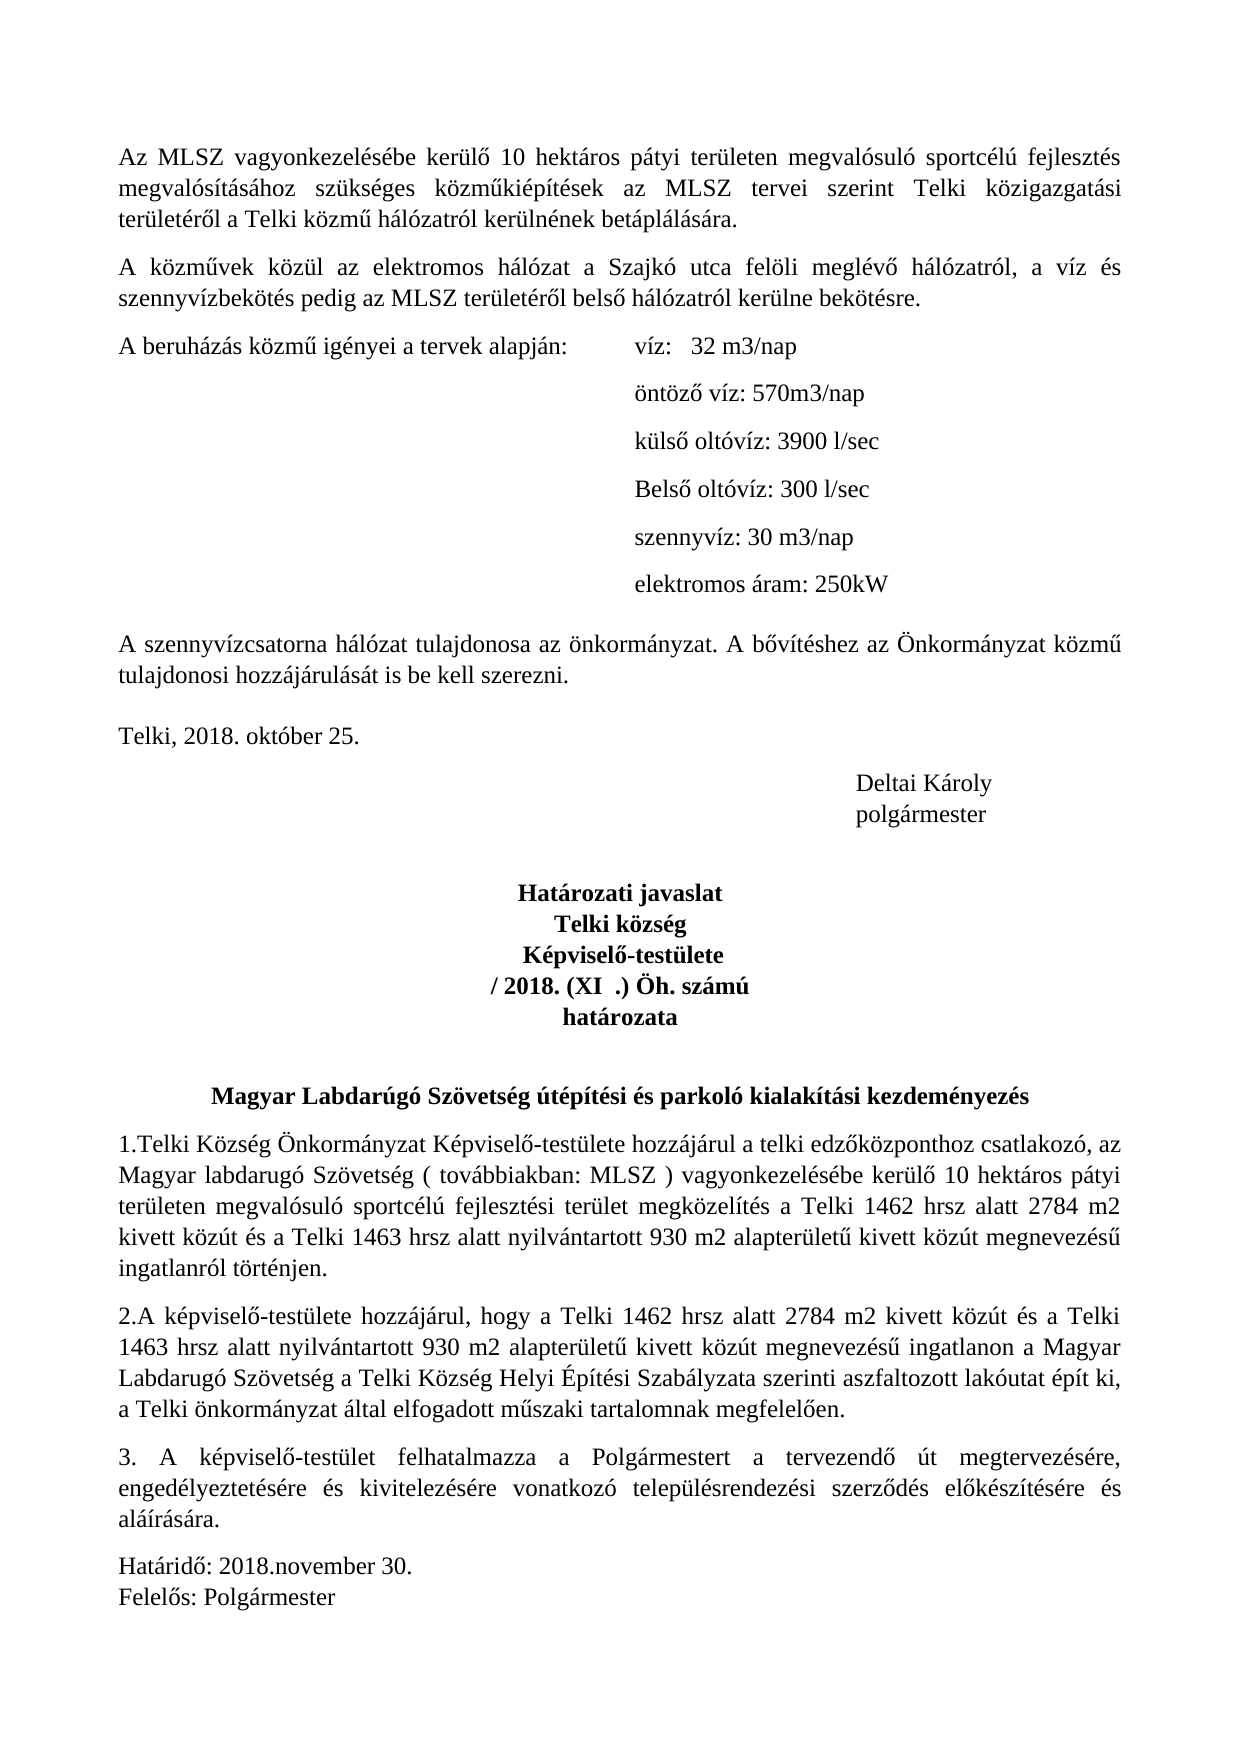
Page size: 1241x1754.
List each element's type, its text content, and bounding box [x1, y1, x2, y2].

text szennyvíz: 30 m3/nap [118, 522, 1122, 550]
text 3. A képviselő-testület felhatalmazza a Polgármestert a tervezendő út megtervezésére, engedélyeztetésére és kivitelezésére vonatkozó településrendezési szerződés előkészítésére és aláírására. [118, 1442, 1122, 1532]
text 1.Telki Község Önkormányzat Képviselő-testülete hozzájárul a telki edzőközponthoz csatlakozó, az Magyar labdarugó Szövetség ( továbbiakban: MLSZ ) vagyonkezelésébe kerülő 10 hektáros pátyi területen megvalósuló sportcélú fejlesztési terület megközelítés a Telki 1462 hrsz alatt 2784 m2 kivett közút és a Telki 1463 hrsz alatt nyilvántartott 930 m2 alapterületű kivett közút megnevezésű ingatlanról történjen. [118, 1129, 1122, 1282]
text Belső oltóvíz: 300 l/sec [561, 474, 1122, 503]
text Telki község [118, 909, 1122, 938]
text Magyar Labdarúgó Szövetség útépítési és parkoló kialakítási kezdeményezés [118, 1081, 1122, 1110]
text A közművek közül az elektromos hálózat a Szajkó utca felöli meglévő hálózatról, a víz és szennyvízbekötés pedig az MLSZ területéről belső hálózatról kerülne bekötésre. [118, 252, 1122, 312]
text A beruházás közmű igényei a tervek alapján: víz: 32 m3/nap [118, 331, 1122, 359]
text elektromos áram: 250kW [118, 569, 1122, 598]
text 2.A képviselő-testülete hozzájárul, hogy a Telki 1462 hrsz alatt 2784 m2 kivett közút és a Telki 1463 hrsz alatt nyilvántartott 930 m2 alapterületű kivett közút megnevezésű ingatlanon a Magyar Labdarugó Szövetség a Telki Község Helyi Építési Szabályzata szerinti aszfaltozott lakóutat épít ki, a Telki önkormányzat által elfogadott műszaki tartalomnak megfelelően. [118, 1301, 1122, 1423]
text határozata [118, 1002, 1122, 1031]
text Felelős: Polgármester [118, 1582, 1122, 1611]
text öntöző víz: 570m3/nap [118, 378, 1122, 407]
text Határozati javaslat [118, 878, 1122, 907]
text Határidő: 2018.november 30. [118, 1551, 1122, 1580]
text A szennyvízcsatorna hálózat tulajdonosa az önkormányzat. A bővítéshez az Önkormányzat közmű tulajdonosi hozzájárulását is be kell szerezni. [118, 629, 1122, 689]
text Deltai Károly [782, 768, 1122, 797]
text Telki, 2018. október 25. [118, 721, 1122, 749]
text külső oltóvíz: 3900 l/sec [561, 426, 1122, 455]
text Az MLSZ vagyonkezelésébe kerülő 10 hektáros pátyi területen megvalósuló sportcélú fejlesztés megvalósításához szükséges közműkiépítések az MLSZ tervei szerint Telki közigazgatási területéről a Telki közmű hálózatról kerülnének betáplálására. [118, 142, 1122, 233]
text polgármester [782, 799, 1122, 828]
text Képviselő-testülete [118, 940, 1122, 969]
text / 2018. (XI .) Öh. számú [118, 971, 1122, 1000]
